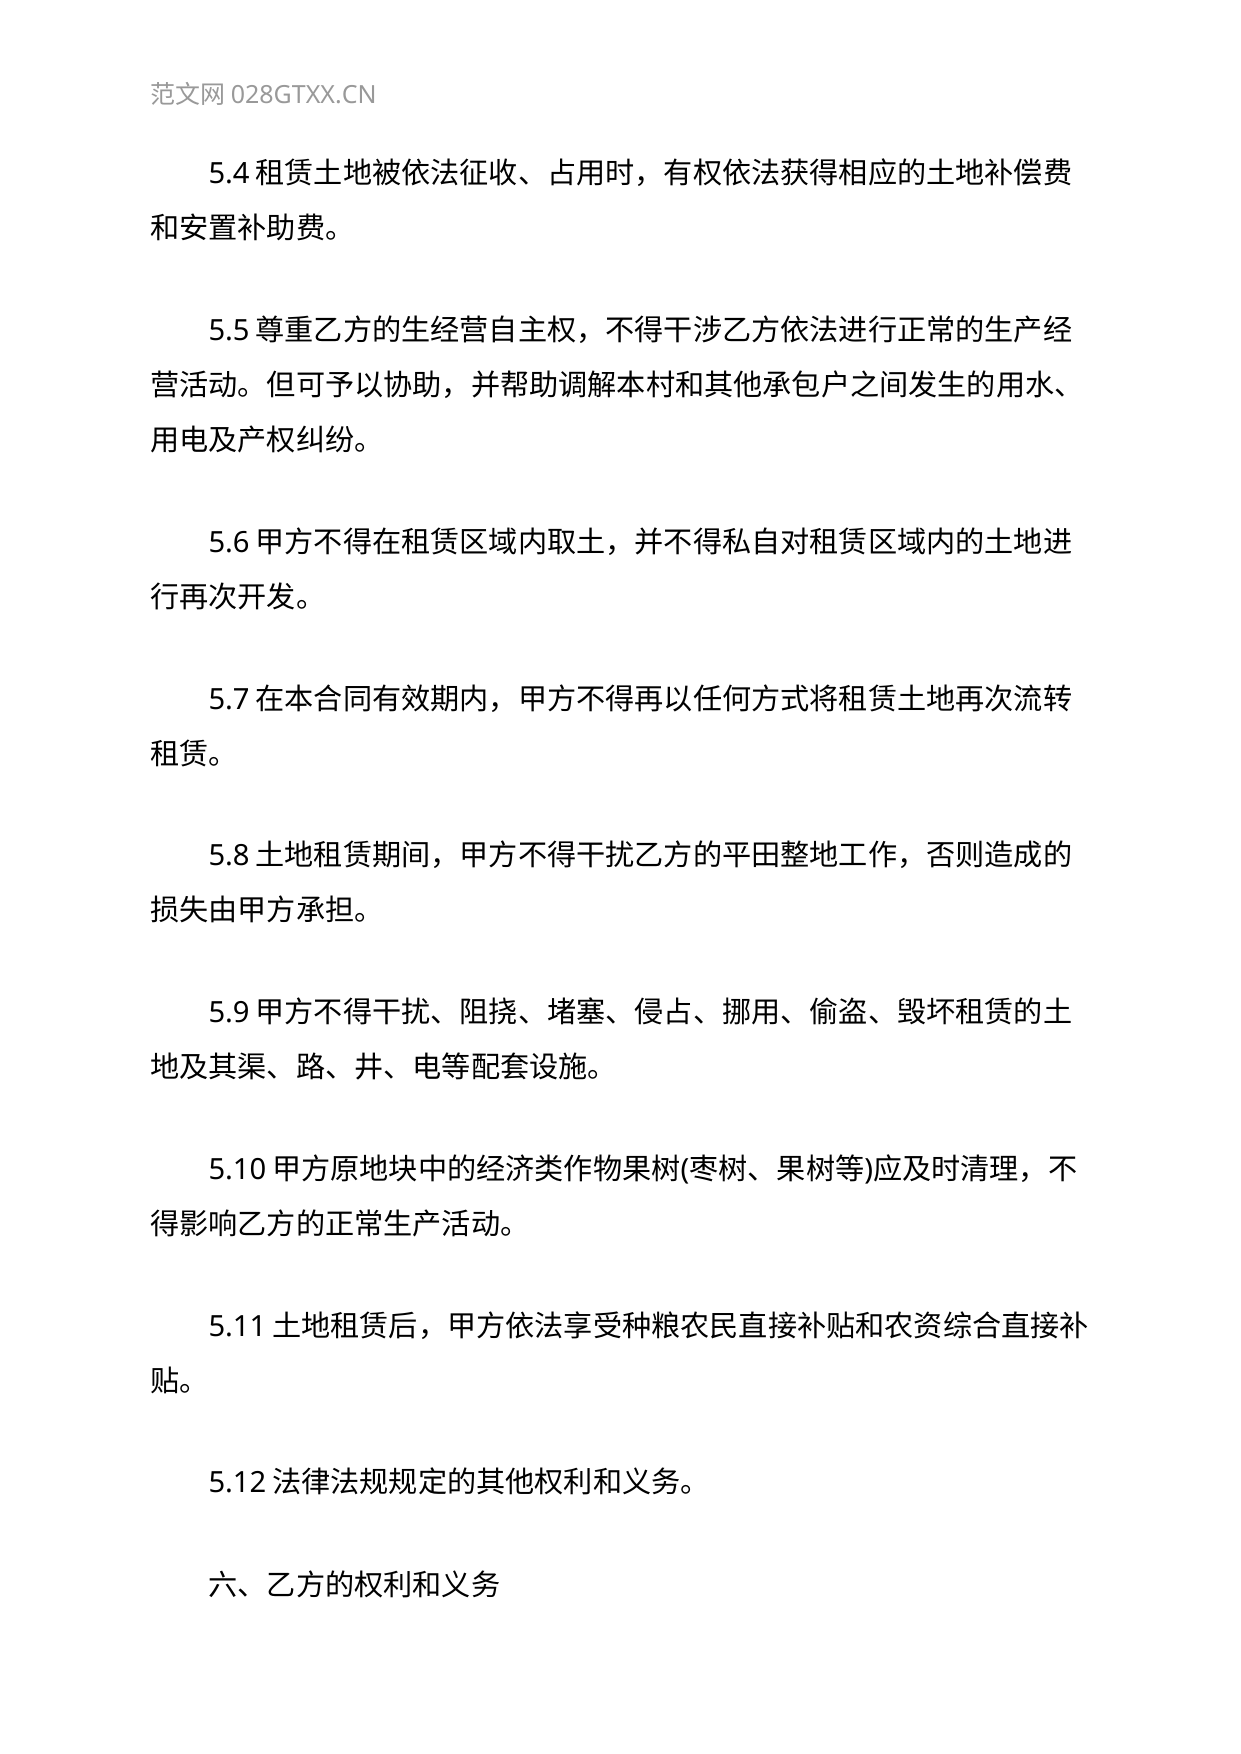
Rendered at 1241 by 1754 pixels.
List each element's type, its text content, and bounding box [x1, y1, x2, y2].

text 5.6甲方不得在租赁区域内取土，并不得私自对租赁区域内的土地进行再次开发。 [150, 518, 1090, 616]
text 六、乙方的权利和义务 [150, 1561, 1090, 1603]
text 5.4租赁土地被依法征收、占用时，有权依法获得相应的土地补偿费和安置补助费。 [150, 150, 1090, 247]
text 5.5尊重乙方的生经营自主权，不得干涉乙方依法进行正常的生产经营活动。但可予以协助，并帮助调解本村和其他承包户之间发生的用水、用电及产权纠纷。 [150, 307, 1090, 459]
text 5.11土地租赁后，甲方依法享受种粮农民直接补贴和农资综合直接补贴。 [150, 1302, 1090, 1399]
text 5.7在本合同有效期内，甲方不得再以任何方式将租赁土地再次流转租赁。 [150, 675, 1090, 772]
text 5.9甲方不得干扰、阻挠、堵塞、侵占、挪用、偷盗、毁坏租赁的土地及其渠、路、井、电等配套设施。 [150, 989, 1090, 1086]
text 5.8土地租赁期间，甲方不得干扰乙方的平田整地工作，否则造成的损失由甲方承担。 [150, 832, 1090, 929]
text 5.12法律法规规定的其他权利和义务。 [150, 1459, 1090, 1501]
text 5.10甲方原地块中的经济类作物果树(枣树、果树等)应及时清理，不得影响乙方的正常生产活动。 [150, 1146, 1090, 1243]
